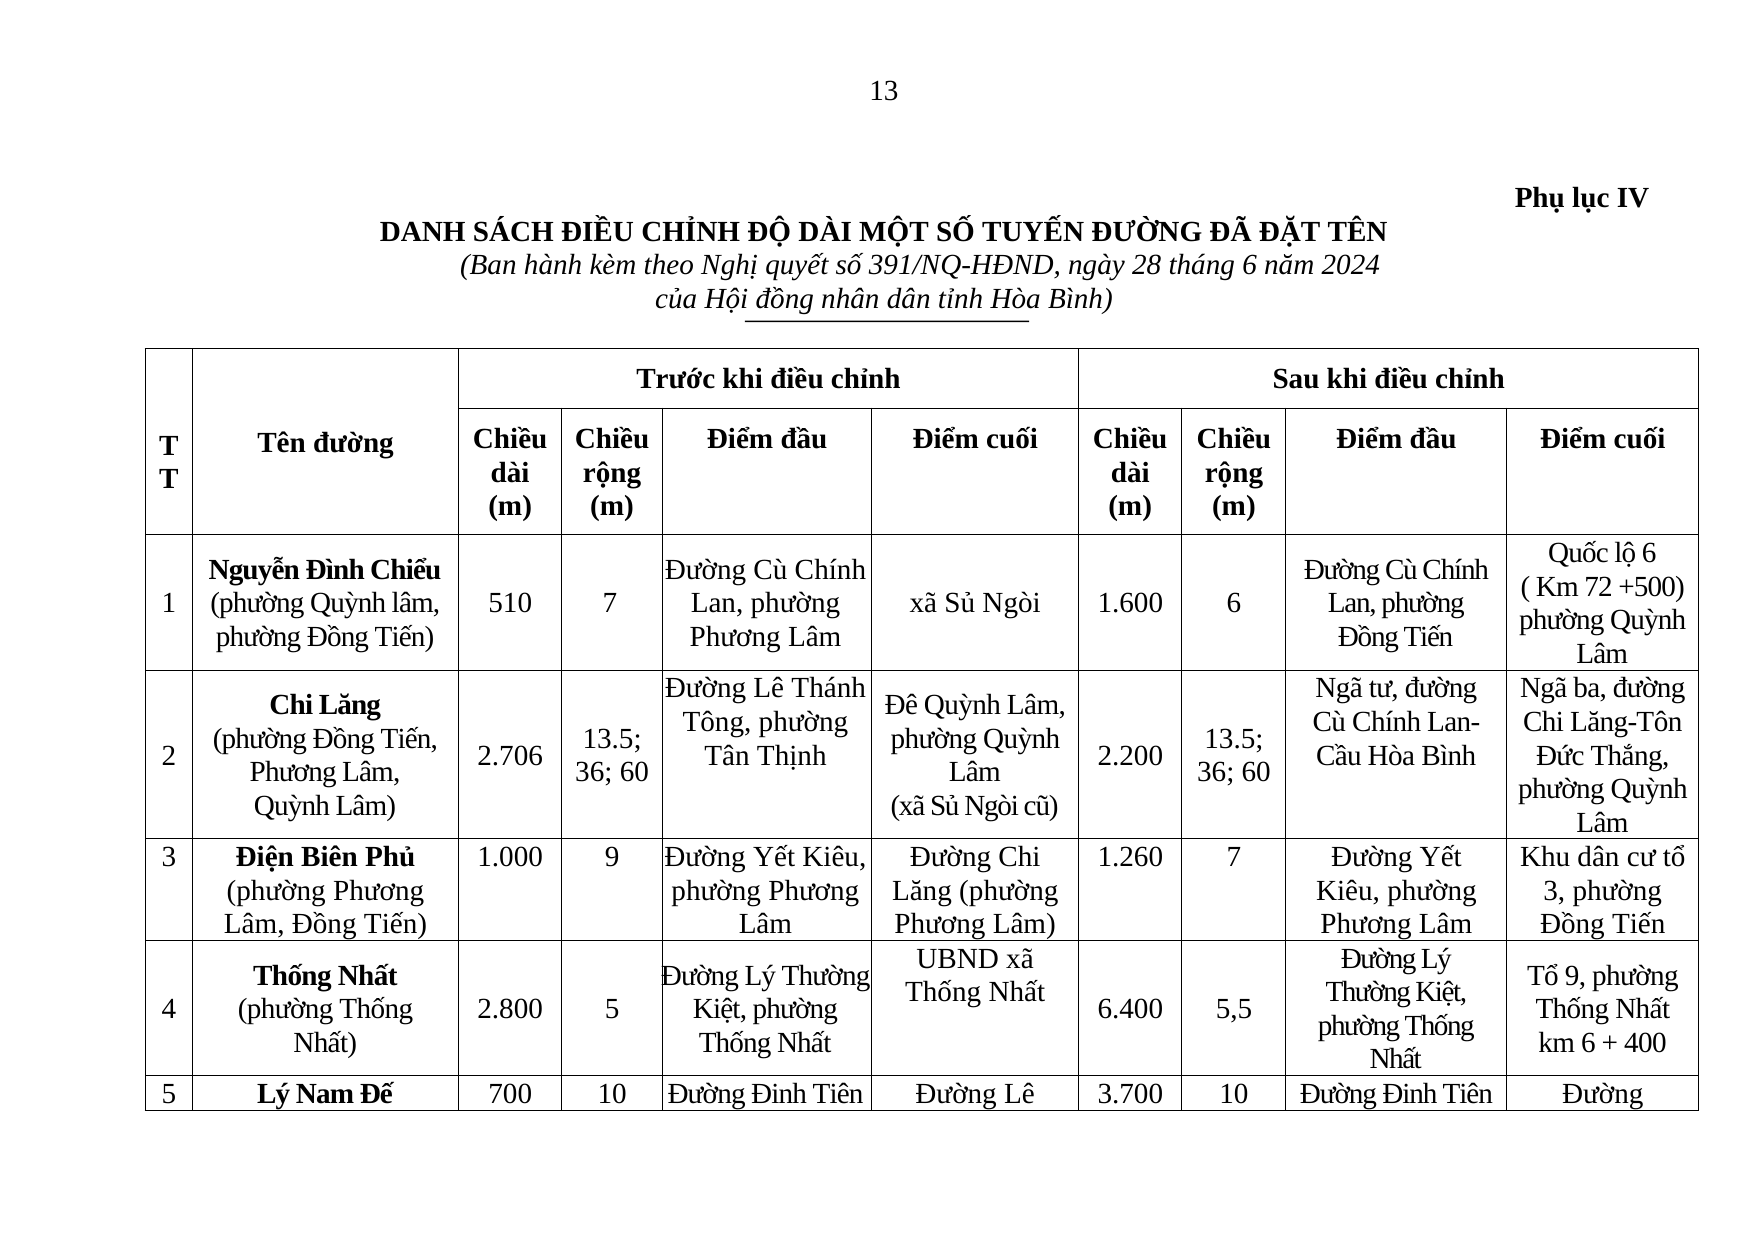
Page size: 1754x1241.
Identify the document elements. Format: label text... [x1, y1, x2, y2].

table_header Tên đường [193, 349, 458, 534]
table_cell 2 [146, 671, 192, 838]
table_cell Chi Lăng (phường Đồng Tiến, Phương Lâm, Quỳnh Lâm) [193, 671, 458, 838]
table_cell 13.5; 36; 60 [1182, 671, 1285, 838]
table_cell Đường Lê Thánh Tông, phường Tân Thịnh [663, 671, 871, 838]
table_cell Điểm cuối [872, 409, 1078, 534]
table_cell 2.200 [1079, 671, 1181, 838]
table_cell 1.600 [1079, 535, 1181, 669]
table_cell 510 [459, 535, 561, 669]
table_cell 5 [146, 1076, 192, 1110]
table_cell Ngã tư, đường Cù Chính Lan-Cầu Hòa Bình [1286, 671, 1506, 838]
table_cell Quốc lộ 6 ( Km 72 +500) phường Quỳnh Lâm [1507, 535, 1698, 669]
table_cell 1 [146, 535, 192, 669]
table_cell Đường Chi Lăng (phường Phương Lâm) [872, 839, 1078, 940]
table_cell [663, 1076, 871, 1110]
table_cell Đường Yết Kiêu, phường Phương Lâm [1286, 839, 1506, 940]
table_cell 7 [1182, 839, 1285, 940]
table_cell Đường Cù Chính Lan, phường Đồng Tiến [1286, 535, 1506, 669]
table_cell 3.700 [1079, 1076, 1181, 1110]
table_cell 1.000 [459, 839, 561, 940]
table_cell Thống Nhất (phường Thống Nhất) [193, 941, 458, 1075]
table_cell Đường Lê Thánh Tông [872, 1076, 1078, 1110]
table_cell Ngã ba, đường Chi Lăng-Tôn Đức Thắng, phường Quỳnh Lâm [1507, 671, 1698, 838]
table_cell 10 [562, 1076, 662, 1110]
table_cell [193, 1076, 458, 1110]
table_cell 5 [562, 941, 662, 1075]
table_cell Đê Quỳnh Lâm, phường Quỳnh Lâm (xã Sủ Ngòi cũ) [872, 671, 1078, 838]
table_cell Chiều dài (m) [459, 409, 561, 534]
table_cell 2.706 [459, 671, 561, 838]
table_cell Đường Lý Thường Kiệt, phường Thống Nhất [1286, 941, 1506, 1075]
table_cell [1507, 1076, 1698, 1110]
table_cell Tổ 9, phường Thống Nhất km 6 + 400 [1507, 941, 1698, 1075]
table_cell 3 [146, 839, 192, 940]
table_cell 7 [562, 535, 662, 669]
table_cell 5,5 [1182, 941, 1285, 1075]
table_cell UBND xã Thống Nhất [872, 941, 1078, 1075]
table_cell 6.400 [1079, 941, 1181, 1075]
table_cell Khu dân cư tổ 3, phường Đồng Tiến [1507, 839, 1698, 940]
table_cell Chiều dài (m) [1079, 409, 1181, 534]
table_cell 4 [146, 941, 192, 1075]
table_cell Điểm đầu [663, 409, 871, 534]
table_cell 13.5; 36; 60 [562, 671, 662, 838]
text của Hội đồng nhân dân tỉnh Hòa Bình) [118, 281, 1649, 314]
table_header Sau khi điều chỉnh [1079, 349, 1698, 408]
table_cell 1.260 [1079, 839, 1181, 940]
table_cell xã Sủ Ngòi [872, 535, 1078, 669]
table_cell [1286, 1076, 1506, 1110]
table_cell Điểm đầu [1286, 409, 1506, 534]
table_cell Chiều rộng (m) [562, 409, 662, 534]
table_cell Đường Cù Chính Lan, phường Phương Lâm [663, 535, 871, 669]
table_cell Nguyễn Đình Chiểu (phường Quỳnh lâm, phường Đồng Tiến) [193, 535, 458, 669]
table_cell Điểm cuối [1507, 409, 1698, 534]
table_cell 700 [459, 1076, 561, 1110]
table_cell 9 [562, 839, 662, 940]
table_cell Đường Yết Kiêu, phường Phương Lâm [663, 839, 871, 940]
text (Ban hành kèm theo Nghị quyết số 391/NQ-HĐND, ngày 28 tháng 6 năm 2024 [118, 247, 1649, 281]
table_cell 2.800 [459, 941, 561, 1075]
table_cell Chiều rộng (m) [1182, 409, 1285, 534]
table_cell Điện Biên Phủ (phường Phương Lâm, Đồng Tiến) [193, 839, 458, 940]
table_cell 10 [1182, 1076, 1285, 1110]
table_header TT [146, 349, 192, 534]
text Phụ lục IV [118, 180, 1649, 214]
table_header Trước khi điều chỉnh [459, 349, 1078, 408]
table_cell Đường Lý Thường Kiệt, phường Thống Nhất [663, 941, 871, 1075]
table_cell 6 [1182, 535, 1285, 669]
text DANH SÁCH ĐIỀU CHỈNH ĐỘ DÀI MỘT SỐ TUYẾN ĐƯỜNG ĐÃ ĐẶT TÊN [118, 214, 1649, 247]
